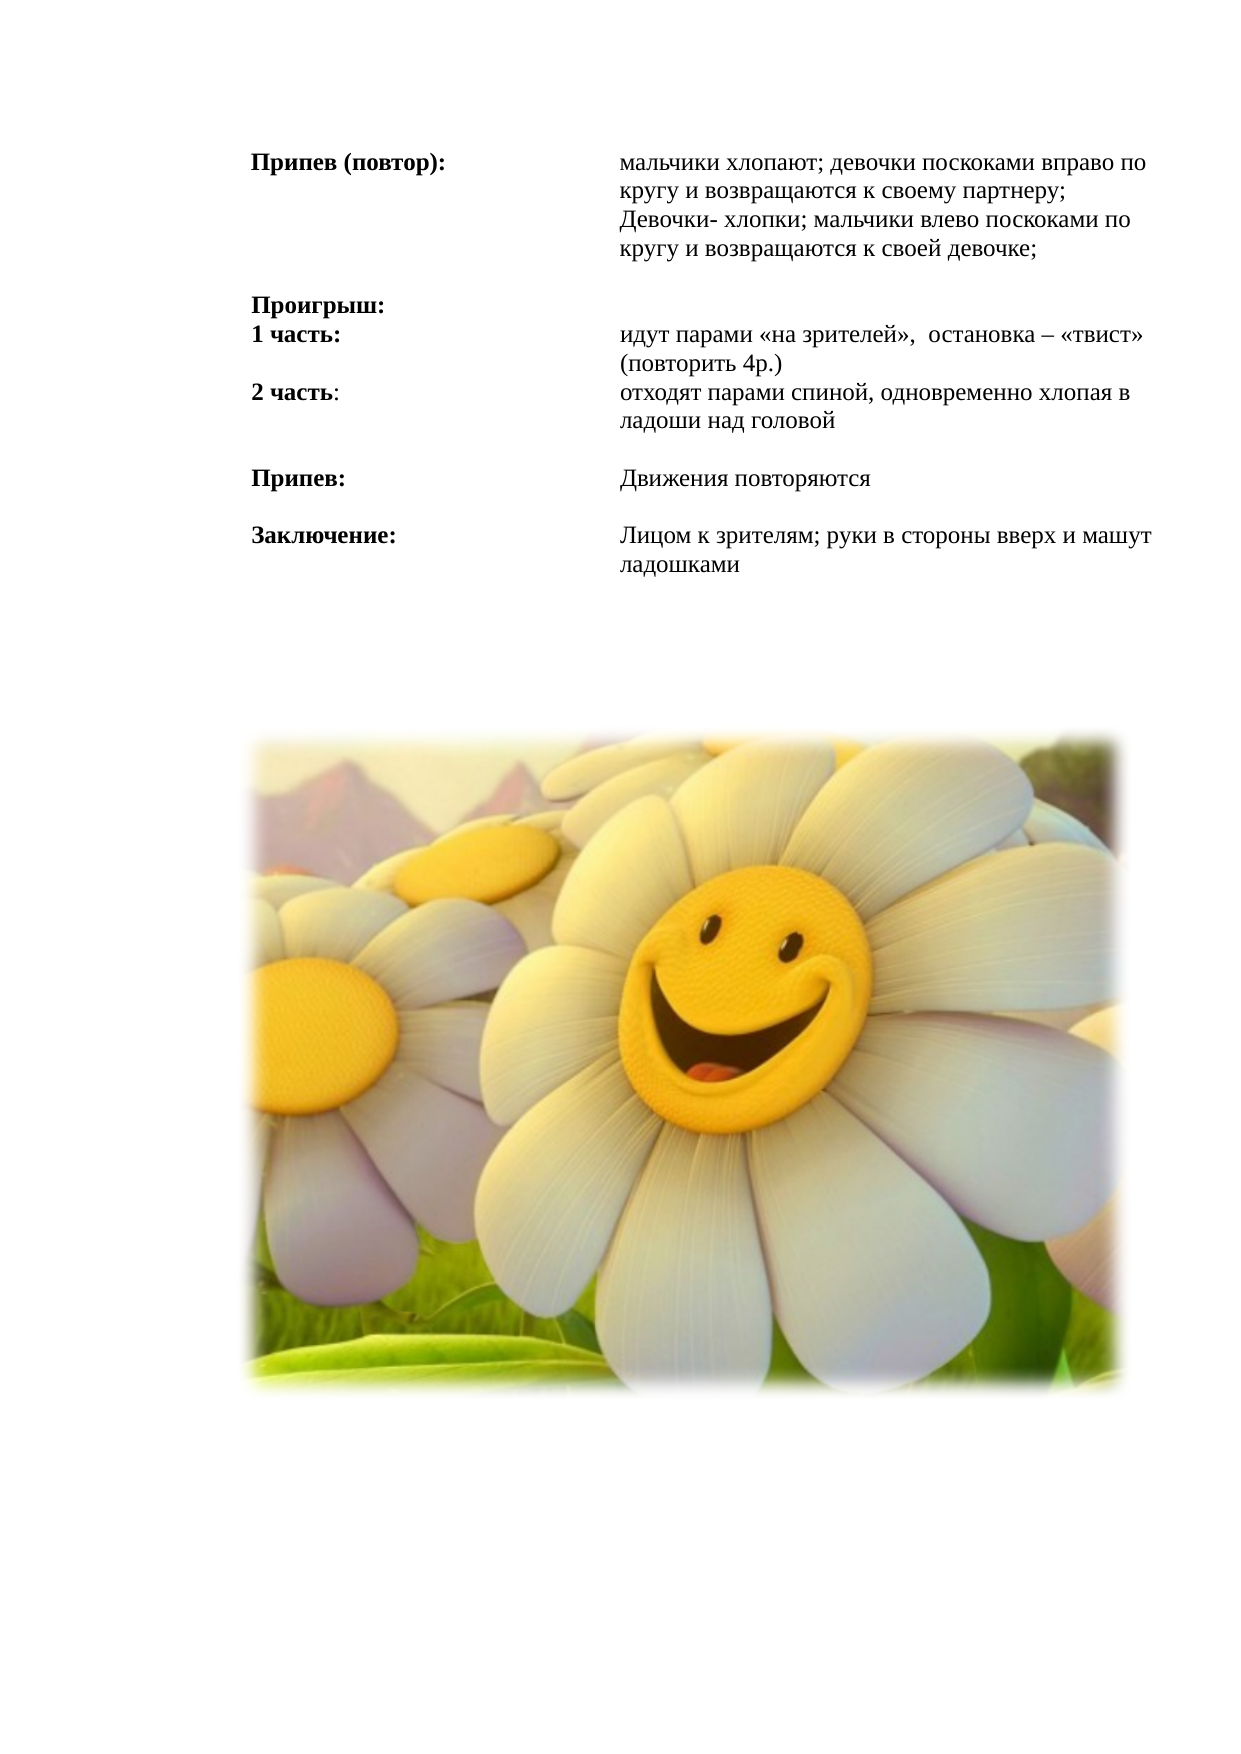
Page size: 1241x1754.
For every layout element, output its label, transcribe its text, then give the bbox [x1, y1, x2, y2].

text Проигрыш: [177, 291, 1152, 319]
text Заключение: Лицом к зрителям; руки в стороны вверх и машут ладошками [251, 521, 1152, 578]
picture [266, 754, 1103, 1371]
text Девочки- хлопки; мальчики влево поскоками по кругу и возвращаются к своей девочке; [619, 204, 1152, 262]
text Припев: Движения повторяются [251, 463, 1152, 492]
text Припев (повтор): мальчики хлопают; девочки поскоками вправо по кругу и возвращаются к своему партнеру; [251, 147, 1152, 204]
text 2 часть: отходят парами спиной, одновременно хлопая в ладоши над головой [251, 377, 1152, 434]
text 1 часть: идут парами «на зрителей», остановка – «твист» (повторить 4р.) [251, 319, 1152, 377]
